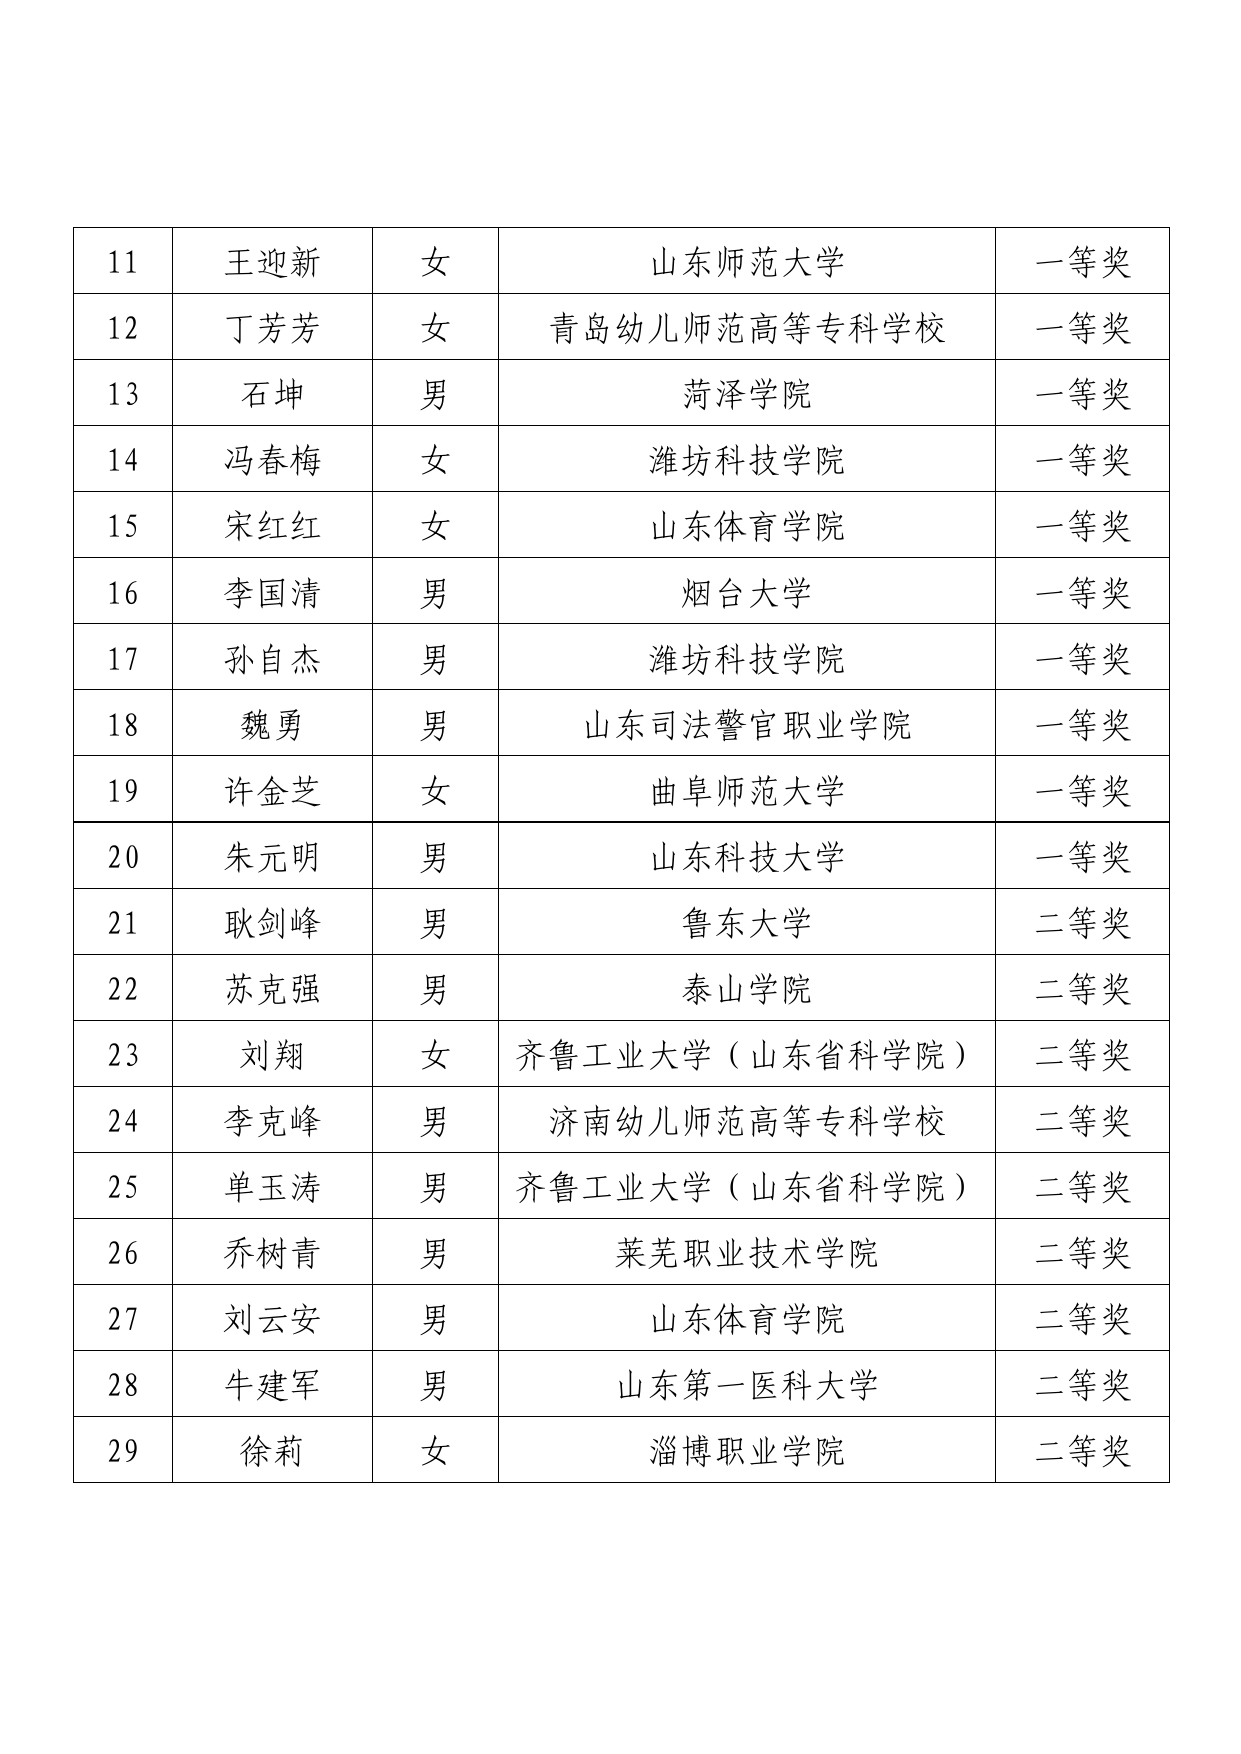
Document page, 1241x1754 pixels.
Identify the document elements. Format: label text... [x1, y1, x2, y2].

table_cell 29 [74, 1417, 172, 1482]
table_cell 二等奖 [996, 1153, 1169, 1218]
table_cell 曲阜师范大学 [499, 756, 995, 821]
table_cell 男 [373, 1153, 498, 1218]
table_cell 男 [373, 624, 498, 689]
table_cell 刘云安 [173, 1285, 372, 1350]
table_cell 20 [74, 823, 172, 887]
table_cell 二等奖 [996, 955, 1169, 1019]
table_cell 女 [373, 1021, 498, 1086]
table_cell 22 [74, 955, 172, 1019]
table_cell 一等奖 [996, 228, 1169, 293]
table_cell 苏克强 [173, 955, 372, 1019]
table_cell 女 [373, 756, 498, 821]
table_cell 山东体育学院 [499, 492, 995, 557]
table_cell 一等奖 [996, 690, 1169, 755]
table_cell 王迎新 [173, 228, 372, 293]
table_cell 女 [373, 294, 498, 359]
table_cell 一等奖 [996, 558, 1169, 623]
table_cell 二等奖 [996, 1285, 1169, 1350]
table_cell 男 [373, 360, 498, 425]
table_cell 一等奖 [996, 756, 1169, 821]
table_cell 淄博职业学院 [499, 1417, 995, 1482]
table_cell 冯春梅 [173, 426, 372, 491]
table_cell 宋红红 [173, 492, 372, 557]
table_cell 单玉涛 [173, 1153, 372, 1218]
table_cell 一等奖 [996, 426, 1169, 491]
table_cell 13 [74, 360, 172, 425]
table_cell 莱芜职业技术学院 [499, 1219, 995, 1284]
table_cell 山东第一医科大学 [499, 1351, 995, 1416]
table_cell 菏泽学院 [499, 360, 995, 425]
table_cell 耿剑峰 [173, 889, 372, 953]
table_cell 27 [74, 1285, 172, 1350]
table_cell 男 [373, 1219, 498, 1284]
table_cell 潍坊科技学院 [499, 624, 995, 689]
table_cell 女 [373, 1417, 498, 1482]
table_cell 21 [74, 889, 172, 953]
table_cell 14 [74, 426, 172, 491]
table_cell 男 [373, 1351, 498, 1416]
table_cell 二等奖 [996, 1417, 1169, 1482]
table_cell 男 [373, 955, 498, 1019]
table_cell 山东体育学院 [499, 1285, 995, 1350]
table_cell 刘翔 [173, 1021, 372, 1086]
table_cell 徐莉 [173, 1417, 372, 1482]
table_cell 朱元明 [173, 823, 372, 887]
table_cell 男 [373, 1285, 498, 1350]
table_cell 25 [74, 1153, 172, 1218]
table_cell 丁芳芳 [173, 294, 372, 359]
table_cell 17 [74, 624, 172, 689]
table_cell 一等奖 [996, 294, 1169, 359]
table_cell 山东科技大学 [499, 823, 995, 887]
table_cell 二等奖 [996, 1087, 1169, 1152]
table_cell 二等奖 [996, 1021, 1169, 1086]
table_cell 许金芝 [173, 756, 372, 821]
table_cell 济南幼儿师范高等专科学校 [499, 1087, 995, 1152]
table_cell 16 [74, 558, 172, 623]
table_cell 一等奖 [996, 360, 1169, 425]
table_cell 二等奖 [996, 1351, 1169, 1416]
table_cell 男 [373, 889, 498, 953]
table_cell 一等奖 [996, 624, 1169, 689]
table_cell 12 [74, 294, 172, 359]
table_cell 28 [74, 1351, 172, 1416]
table_cell 石坤 [173, 360, 372, 425]
table_cell 齐鲁工业大学（山东省科学院） [499, 1021, 995, 1086]
table_cell 青岛幼儿师范高等专科学校 [499, 294, 995, 359]
table_cell 女 [373, 492, 498, 557]
table_cell 孙自杰 [173, 624, 372, 689]
table_cell 山东司法警官职业学院 [499, 690, 995, 755]
table_cell 男 [373, 558, 498, 623]
table_cell 男 [373, 690, 498, 755]
table_cell 李国清 [173, 558, 372, 623]
table_cell 泰山学院 [499, 955, 995, 1019]
table_cell 烟台大学 [499, 558, 995, 623]
table_cell 二等奖 [996, 1219, 1169, 1284]
table_cell 11 [74, 228, 172, 293]
table_cell 一等奖 [996, 823, 1169, 887]
table_cell 24 [74, 1087, 172, 1152]
table_cell 男 [373, 1087, 498, 1152]
table_cell 齐鲁工业大学（山东省科学院） [499, 1153, 995, 1218]
table_cell 一等奖 [996, 492, 1169, 557]
table_cell 19 [74, 756, 172, 821]
table_cell 李克峰 [173, 1087, 372, 1152]
table_cell 鲁东大学 [499, 889, 995, 953]
table_cell 15 [74, 492, 172, 557]
table_cell 二等奖 [996, 889, 1169, 953]
table_cell 26 [74, 1219, 172, 1284]
table_cell 男 [373, 823, 498, 887]
table_cell 乔树青 [173, 1219, 372, 1284]
table_cell 潍坊科技学院 [499, 426, 995, 491]
table_cell 女 [373, 228, 498, 293]
table_cell 牛建军 [173, 1351, 372, 1416]
table_cell 23 [74, 1021, 172, 1086]
table_cell 魏勇 [173, 690, 372, 755]
table_cell 女 [373, 426, 498, 491]
table_cell 18 [74, 690, 172, 755]
table_cell 山东师范大学 [499, 228, 995, 293]
